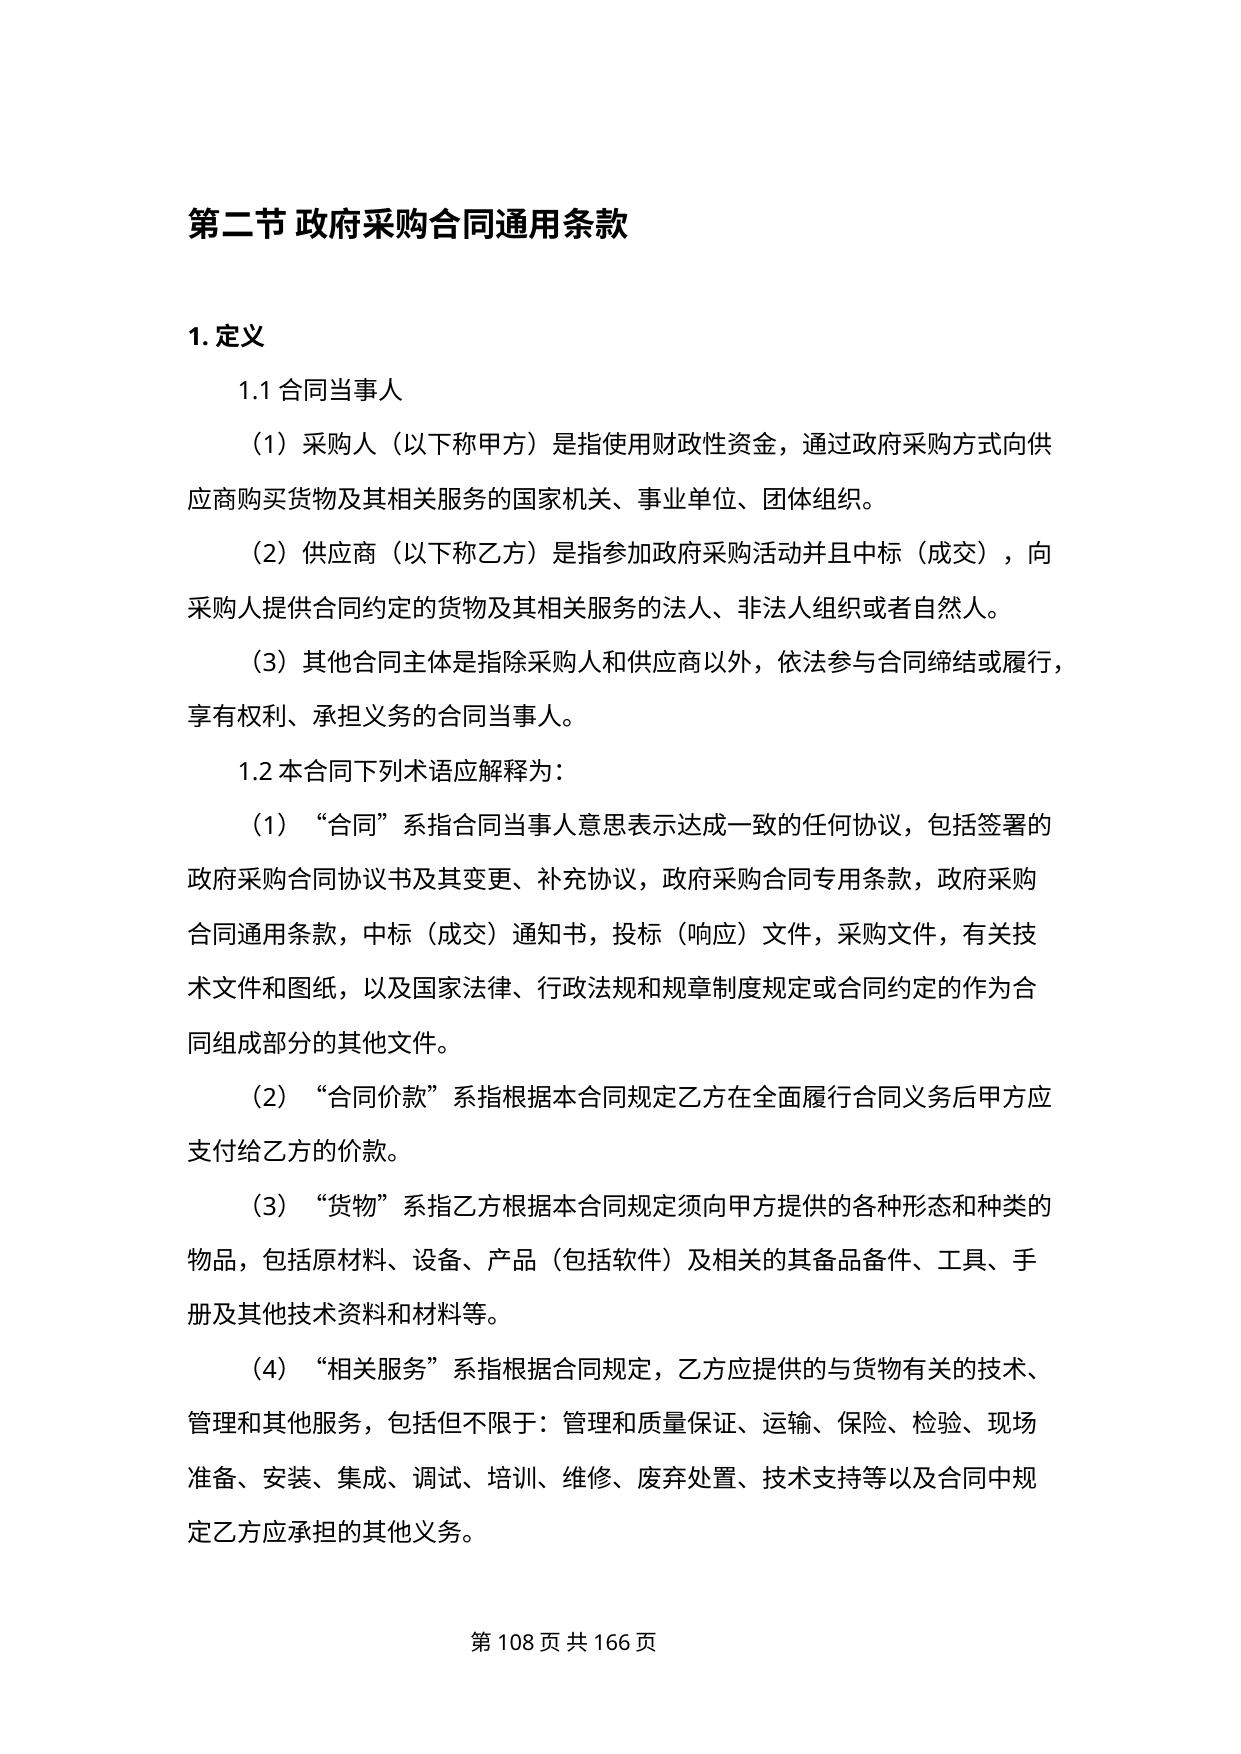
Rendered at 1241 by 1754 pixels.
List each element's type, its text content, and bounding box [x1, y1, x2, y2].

text （3）“货物”系指乙方根据本合同规定须向甲方提供的各种形态和种类的物品，包括原材料、设备、产品（包括软件）及相关的其备品备件、工具、手册及其他技术资料和材料等。 [187, 1186, 1053, 1331]
text （1）采购人（以下称甲方）是指使用财政性资金，通过政府采购方式向供应商购买货物及其相关服务的国家机关、事业单位、团体组织。 [187, 425, 1053, 516]
text （2）“合同价款”系指根据本合同规定乙方在全面履行合同义务后甲方应支付给乙方的价款。 [187, 1077, 1053, 1168]
text （2）供应商（以下称乙方）是指参加政府采购活动并且中标（成交），向采购人提供合同约定的货物及其相关服务的法人、非法人组织或者自然人。 [187, 534, 1053, 624]
text 1. 定义 [187, 316, 1053, 352]
subtitle 第二节 政府采购合同通用条款 [187, 189, 1053, 254]
text 1.2本合同下列术语应解释为： [187, 751, 1053, 787]
text （3）其他合同主体是指除采购人和供应商以外，依法参与合同缔结或履行，享有权利、承担义务的合同当事人。 [187, 642, 1053, 733]
text （1）“合同”系指合同当事人意思表示达成一致的任何协议，包括签署的政府采购合同协议书及其变更、补充协议，政府采购合同专用条款，政府采购合同通用条款，中标（成交）通知书，投标（响应）文件，采购文件，有关技术文件和图纸，以及国家法律、行政法规和规章制度规定或合同约定的作为合同组成部分的其他文件。 [187, 806, 1053, 1059]
text （4）“相关服务”系指根据合同规定，乙方应提供的与货物有关的技术、管理和其他服务，包括但不限于：管理和质量保证、运输、保险、检验、现场准备、安装、集成、调试、培训、维修、废弃处置、技术支持等以及合同中规定乙方应承担的其他义务。 [187, 1349, 1053, 1549]
text 1.1合同当事人 [187, 371, 1053, 407]
